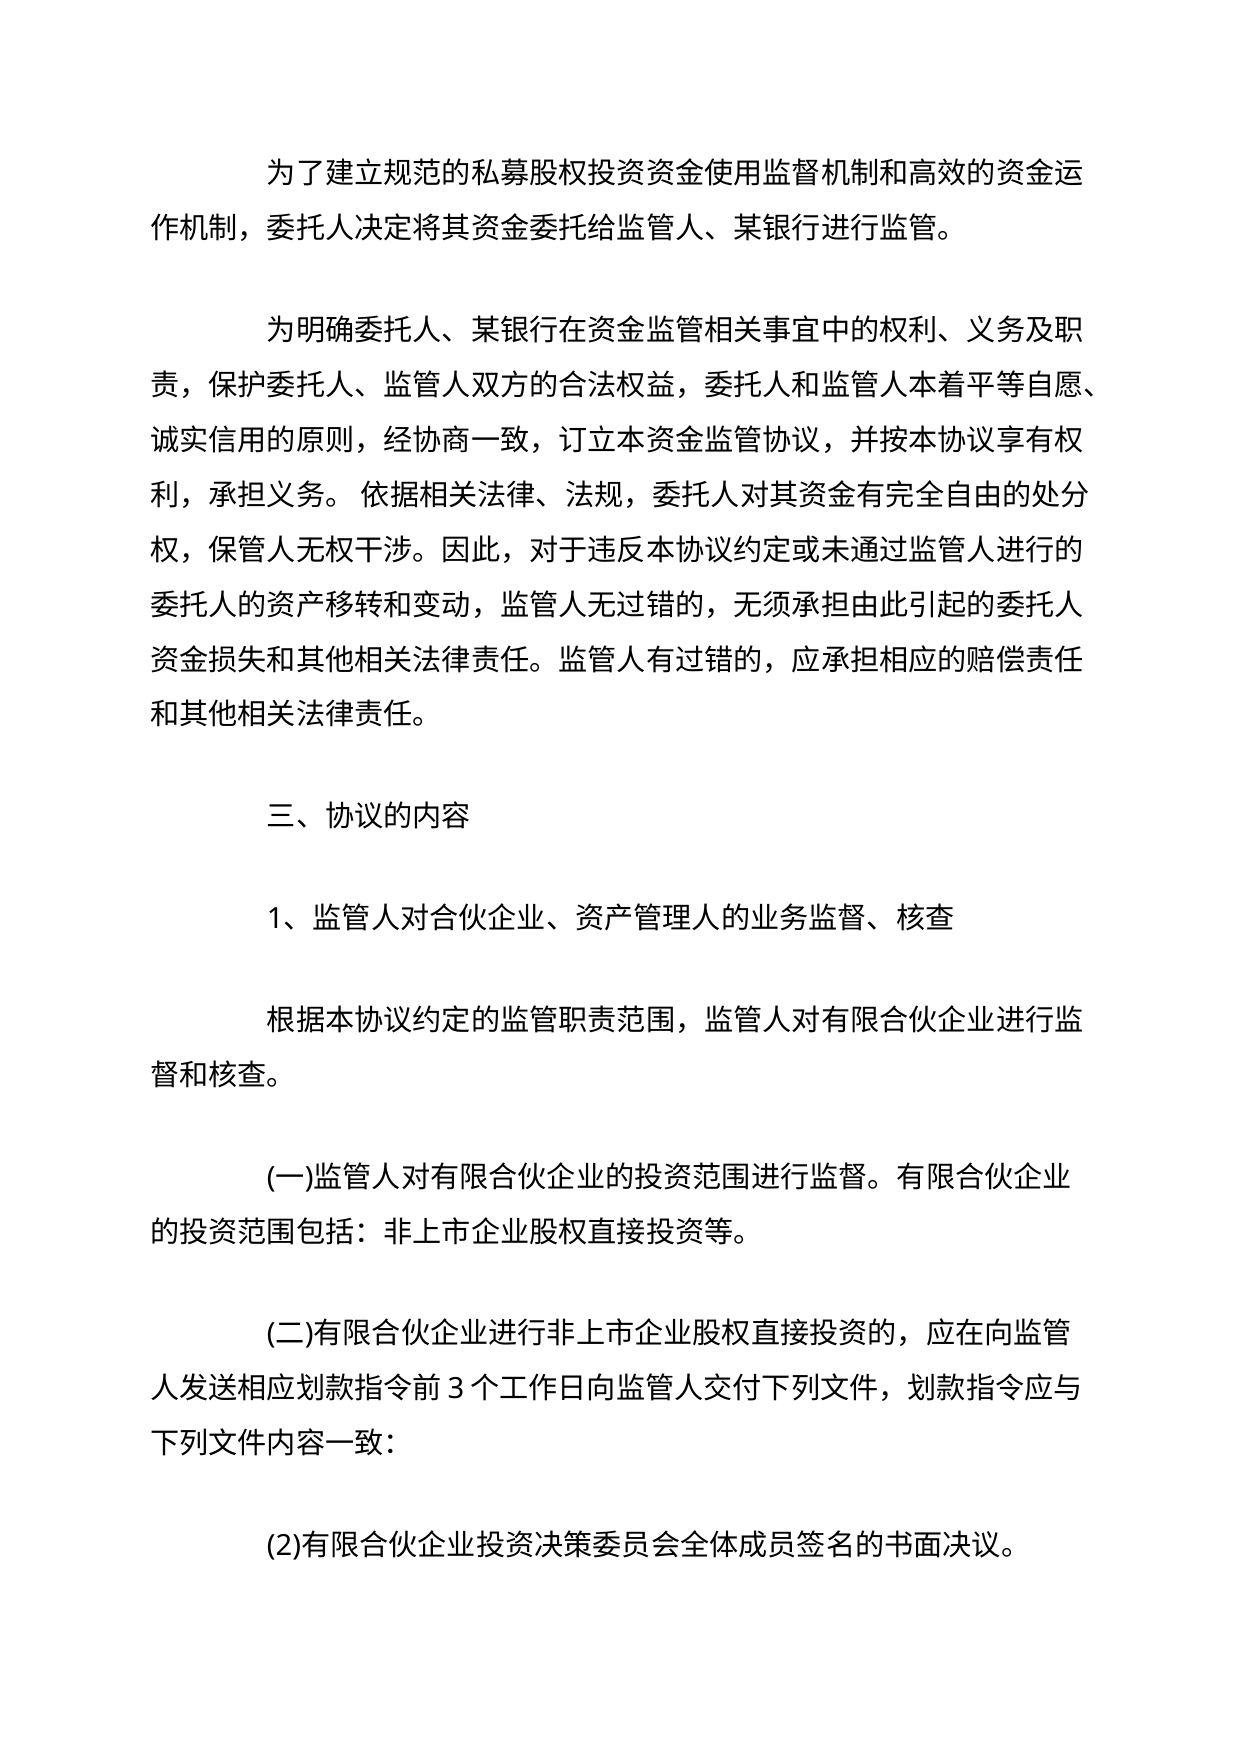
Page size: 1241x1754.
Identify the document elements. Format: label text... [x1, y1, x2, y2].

text 根据本协议约定的监管职责范围，监管人对有限合伙企业进行监督和核查。 [150, 996, 1090, 1094]
text 三、协议的内容 [150, 793, 1090, 835]
text 为明确委托人、某银行在资金监管相关事宜中的权利、义务及职责，保护委托人、监管人双方的合法权益，委托人和监管人本着平等自愿、诚实信用的原则，经协商一致，订立本资金监管协议，并按本协议享有权利，承担义务。 依据相关法律、法规，委托人对其资金有完全自由的处分权，保管人无权干涉。因此，对于违反本协议约定或未通过监管人进行的委托人的资产移转和变动，监管人无过错的，无须承担由此引起的委托人资金损失和其他相关法律责任。监管人有过错的，应承担相应的赔偿责任和其他相关法律责任。 [150, 307, 1090, 733]
text 1、监管人对合伙企业、资产管理人的业务监督、核查 [150, 894, 1090, 937]
text (二)有限合伙企业进行非上市企业股权直接投资的，应在向监管人发送相应划款指令前3个工作日向监管人交付下列文件，划款指令应与下列文件内容一致： [150, 1310, 1090, 1462]
text (一)监管人对有限合伙企业的投资范围进行监督。有限合伙企业的投资范围包括：非上市企业股权直接投资等。 [150, 1153, 1090, 1250]
text 为了建立规范的私募股权投资资金使用监督机制和高效的资金运作机制，委托人决定将其资金委托给监管人、某银行进行监管。 [150, 150, 1090, 247]
text (2)有限合伙企业投资决策委员会全体成员签名的书面决议。 [150, 1522, 1090, 1564]
